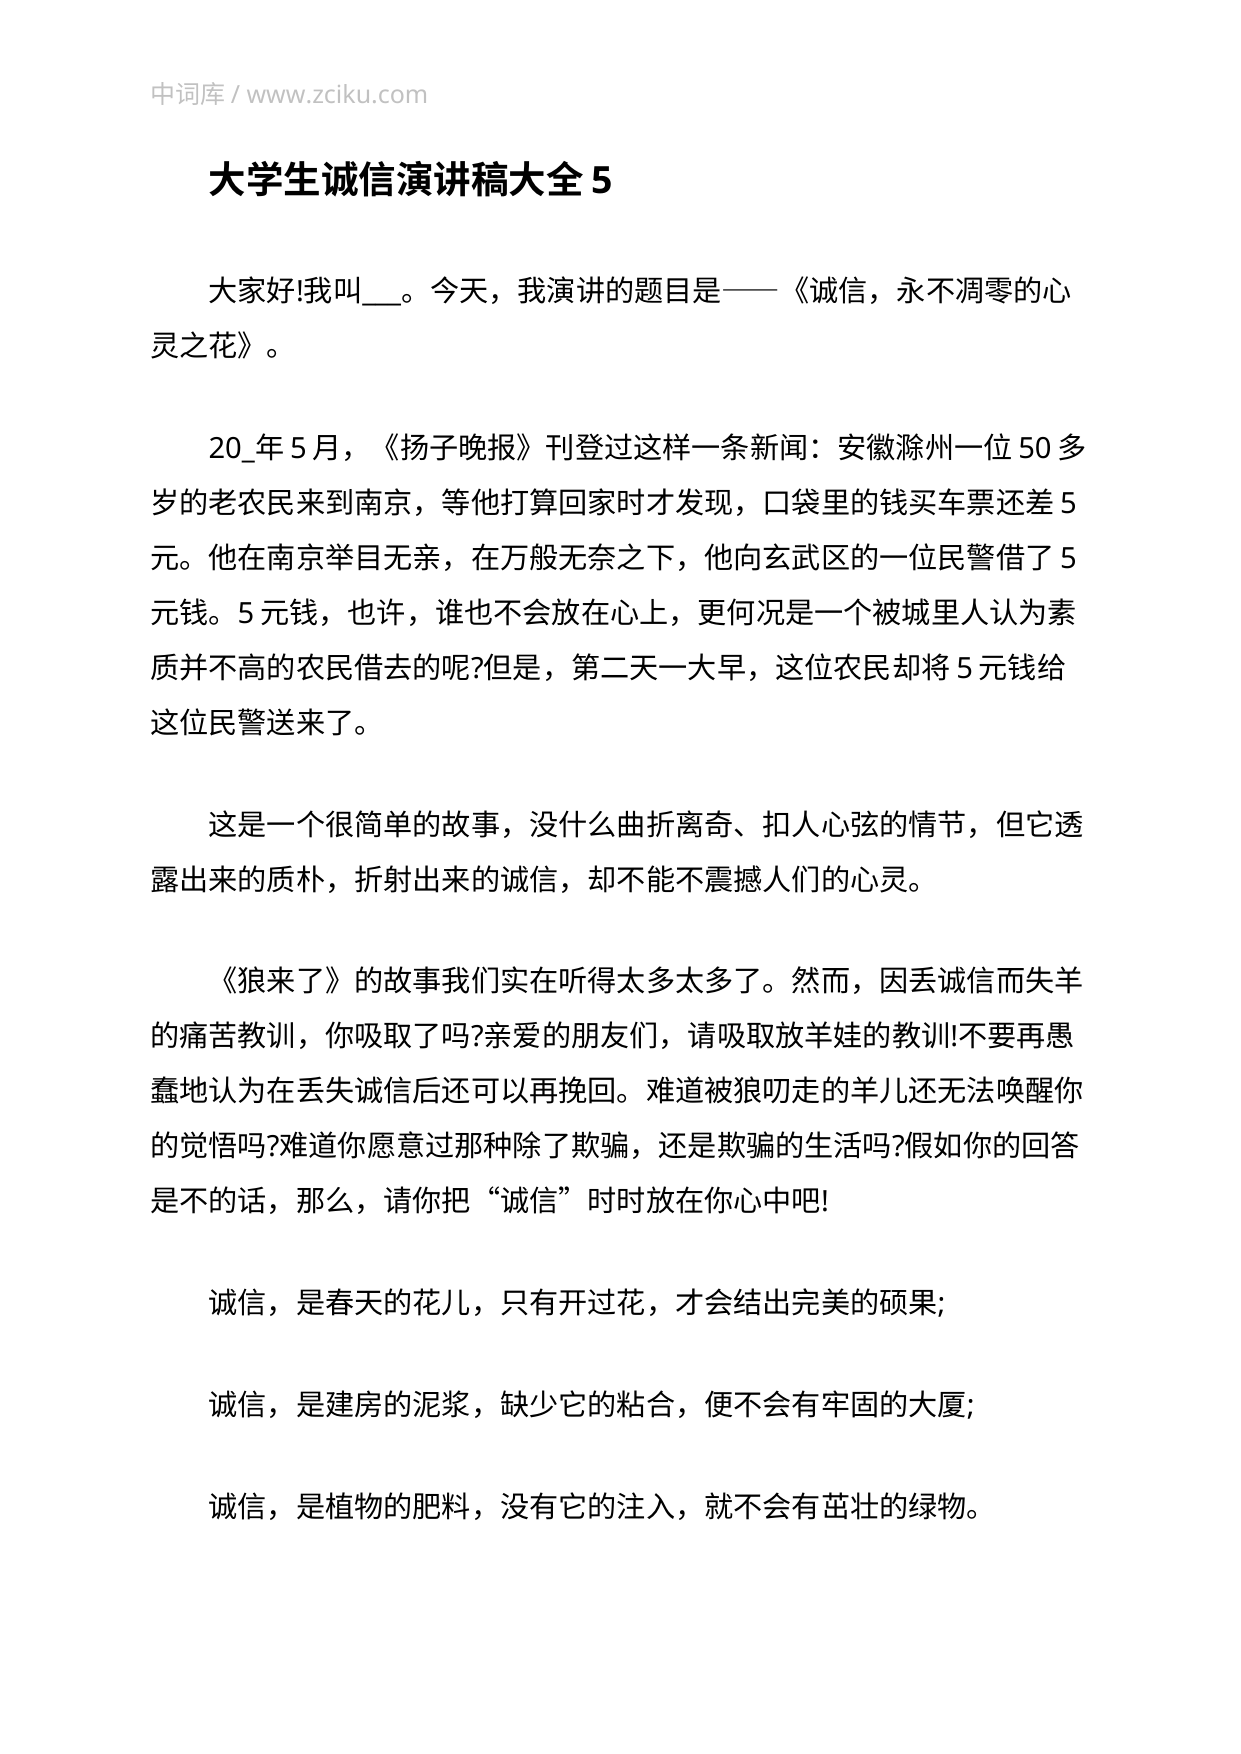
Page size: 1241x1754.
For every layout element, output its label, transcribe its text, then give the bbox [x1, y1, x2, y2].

text 这是一个很简单的故事，没什么曲折离奇、扣人心弦的情节，但它透露出来的质朴，折射出来的诚信，却不能不震撼人们的心灵。 [150, 801, 1090, 898]
text 大学生诚信演讲稿大全5 [150, 150, 1090, 204]
text 《狼来了》的故事我们实在听得太多太多了。然而，因丢诚信而失羊的痛苦教训，你吸取了吗?亲爱的朋友们，请吸取放羊娃的教训!不要再愚蠢地认为在丢失诚信后还可以再挽回。难道被狼叨走的羊儿还无法唤醒你的觉悟吗?难道你愿意过那种除了欺骗，还是欺骗的生活吗?假如你的回答是不的话，那么，请你把“诚信”时时放在你心中吧! [150, 958, 1090, 1220]
text 大家好!我叫___。今天，我演讲的题目是——《诚信，永不凋零的心灵之花》。 [150, 268, 1090, 365]
text 诚信，是植物的肥料，没有它的注入，就不会有茁壮的绿物。 [150, 1483, 1090, 1526]
text 20_年5月，《扬子晚报》刊登过这样一条新闻：安徽滁州一位50多岁的老农民来到南京，等他打算回家时才发现，口袋里的钱买车票还差5元。他在南京举目无亲，在万般无奈之下，他向玄武区的一位民警借了5元钱。5元钱，也许，谁也不会放在心上，更何况是一个被城里人认为素质并不高的农民借去的呢?但是，第二天一大早，这位农民却将5元钱给这位民警送来了。 [150, 424, 1090, 742]
text 诚信，是春天的花儿，只有开过花，才会结出完美的硕果; [150, 1279, 1090, 1322]
text 诚信，是建房的泥浆，缺少它的粘合，便不会有牢固的大厦; [150, 1382, 1090, 1424]
